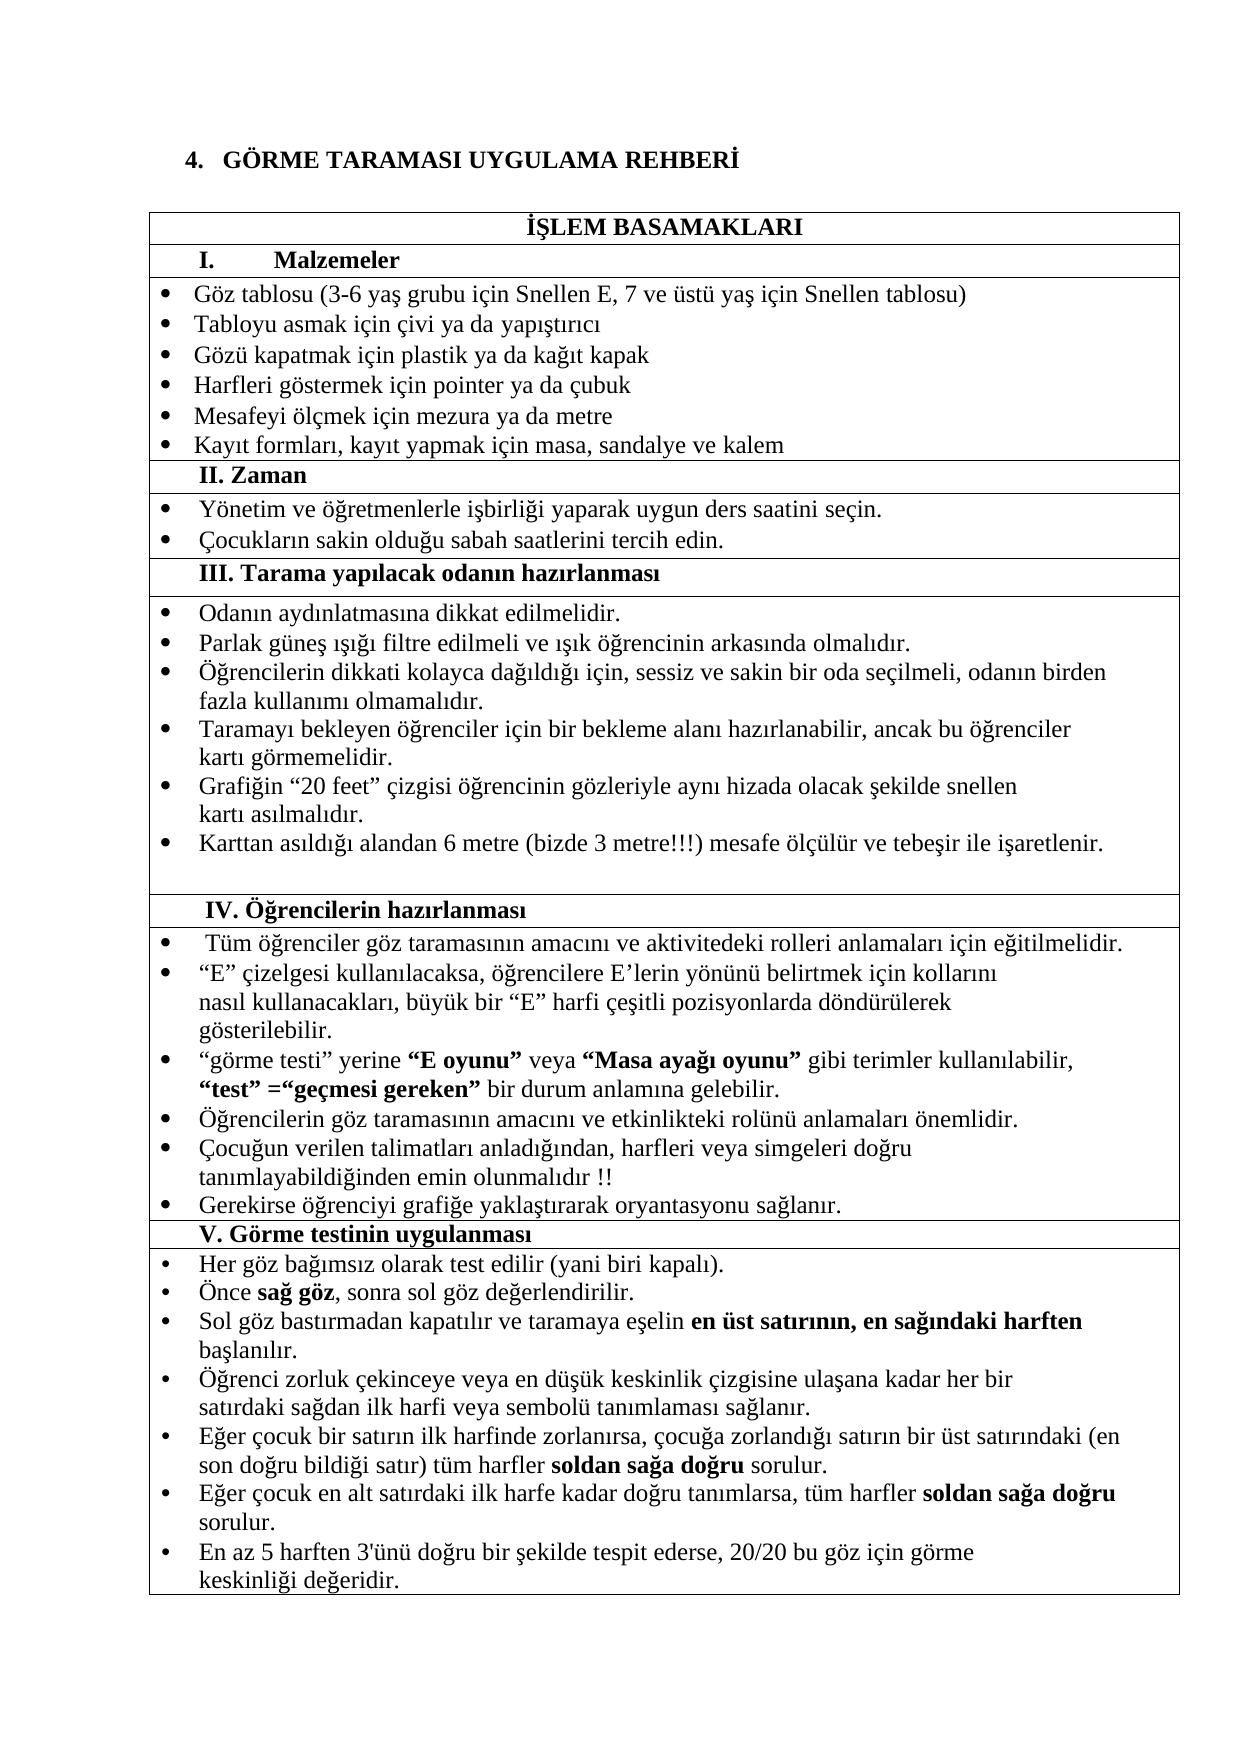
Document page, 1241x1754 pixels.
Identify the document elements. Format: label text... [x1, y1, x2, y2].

table_cell II. Zaman [150, 461, 1179, 493]
list GÖRME TARAMASI UYGULAMA REHBERİ [185, 145, 1194, 174]
table_cell III. Tarama yapılacak odanın hazırlanması [150, 559, 1179, 596]
table_cell Odanın aydınlatmasına dikkat edilmelidir. Parlak güneş ışığı filtre edilmeli ve ışık öğrencinin arkasında olmalıdır. Öğrencilerin dikkati kolayca dağıldığı için, sessiz ve sakin bir oda seçilmeli, odanın birden fazla kullanımı olmamalıdır. Taramayı bekleyen öğrenciler için bir bekleme alanı hazırlanabilir, ancak bu öğrenciler kartı görmemelidir. Grafiğin “20 feet” çizgisi öğrencinin gözleriyle aynı hizada olacak şekilde snellen kartı asılmalıdır. Karttan asıldığı alandan 6 metre (bizde 3 metre!!!) mesafe ölçülür ve tebeşir ile işaretlenir. [150, 597, 1179, 894]
table_cell I. Malzemeler [150, 245, 1179, 277]
table_cell Tüm öğrenciler göz taramasının amacını ve aktivitedeki rolleri anlamaları için eğitilmelidir. “E” çizelgesi kullanılacaksa, öğrencilere E’lerin yönünü belirtmek için kollarını nasıl kullanacakları, büyük bir “E” harfi çeşitli pozisyonlarda döndürülerek gösterilebilir. “görme testi” yerine “E oyunu” veya “Masa ayağı oyunu” gibi terimler kullanılabilir, “test” =“geçmesi gereken” bir durum anlamına gelebilir. Öğrencilerin göz taramasının amacını ve etkinlikteki rolünü anlamaları önemlidir. Çocuğun verilen talimatları anladığından, harfleri veya simgeleri doğru tanımlayabildiğinden emin olunmalıdır !! Gerekirse öğrenciyi grafiğe yaklaştırarak oryantasyonu sağlanır. [150, 928, 1179, 1220]
table_header İŞLEM BASAMAKLARI [150, 213, 1179, 244]
table_cell V. Görme testinin uygulanması [150, 1221, 1179, 1248]
table_cell Göz tablosu (3-6 yaş grubu için Snellen E, 7 ve üstü yaş için Snellen tablosu) Tabloyu asmak için çivi ya da yapıştırıcı Gözü kapatmak için plastik ya da kağıt kapak Harfleri göstermek için pointer ya da çubuk Mesafeyi ölçmek için mezura ya da metre Kayıt formları, kayıt yapmak için masa, sandalye ve kalem [150, 278, 1179, 460]
table_cell Yönetim ve öğretmenlerle işbirliği yaparak uygun ders saatini seçin. Çocukların sakin olduğu sabah saatlerini tercih edin. [150, 494, 1179, 558]
table_cell Her göz bağımsız olarak test edilir (yani biri kapalı). Önce sağ göz, sonra sol göz değerlendirilir. Sol göz bastırmadan kapatılır ve taramaya eşelin en üst satırının, en sağındaki harften başlanılır. Öğrenci zorluk çekinceye veya en düşük keskinlik çizgisine ulaşana kadar her bir satırdaki sağdan ilk harfi veya sembolü tanımlaması sağlanır. Eğer çocuk bir satırın ilk harfinde zorlanırsa, çocuğa zorlandığı satırın bir üst satırındaki (en son doğru bildiği satır) tüm harfler soldan sağa doğru sorulur. Eğer çocuk en alt satırdaki ilk harfe kadar doğru tanımlarsa, tüm harfler soldan sağa doğru sorulur. En az 5 harften 3'ünü doğru bir şekilde tespit ederse, 20/20 bu göz için görme keskinliği değeridir. [150, 1249, 1179, 1594]
table_cell IV. Öğrencilerin hazırlanması [150, 895, 1179, 927]
